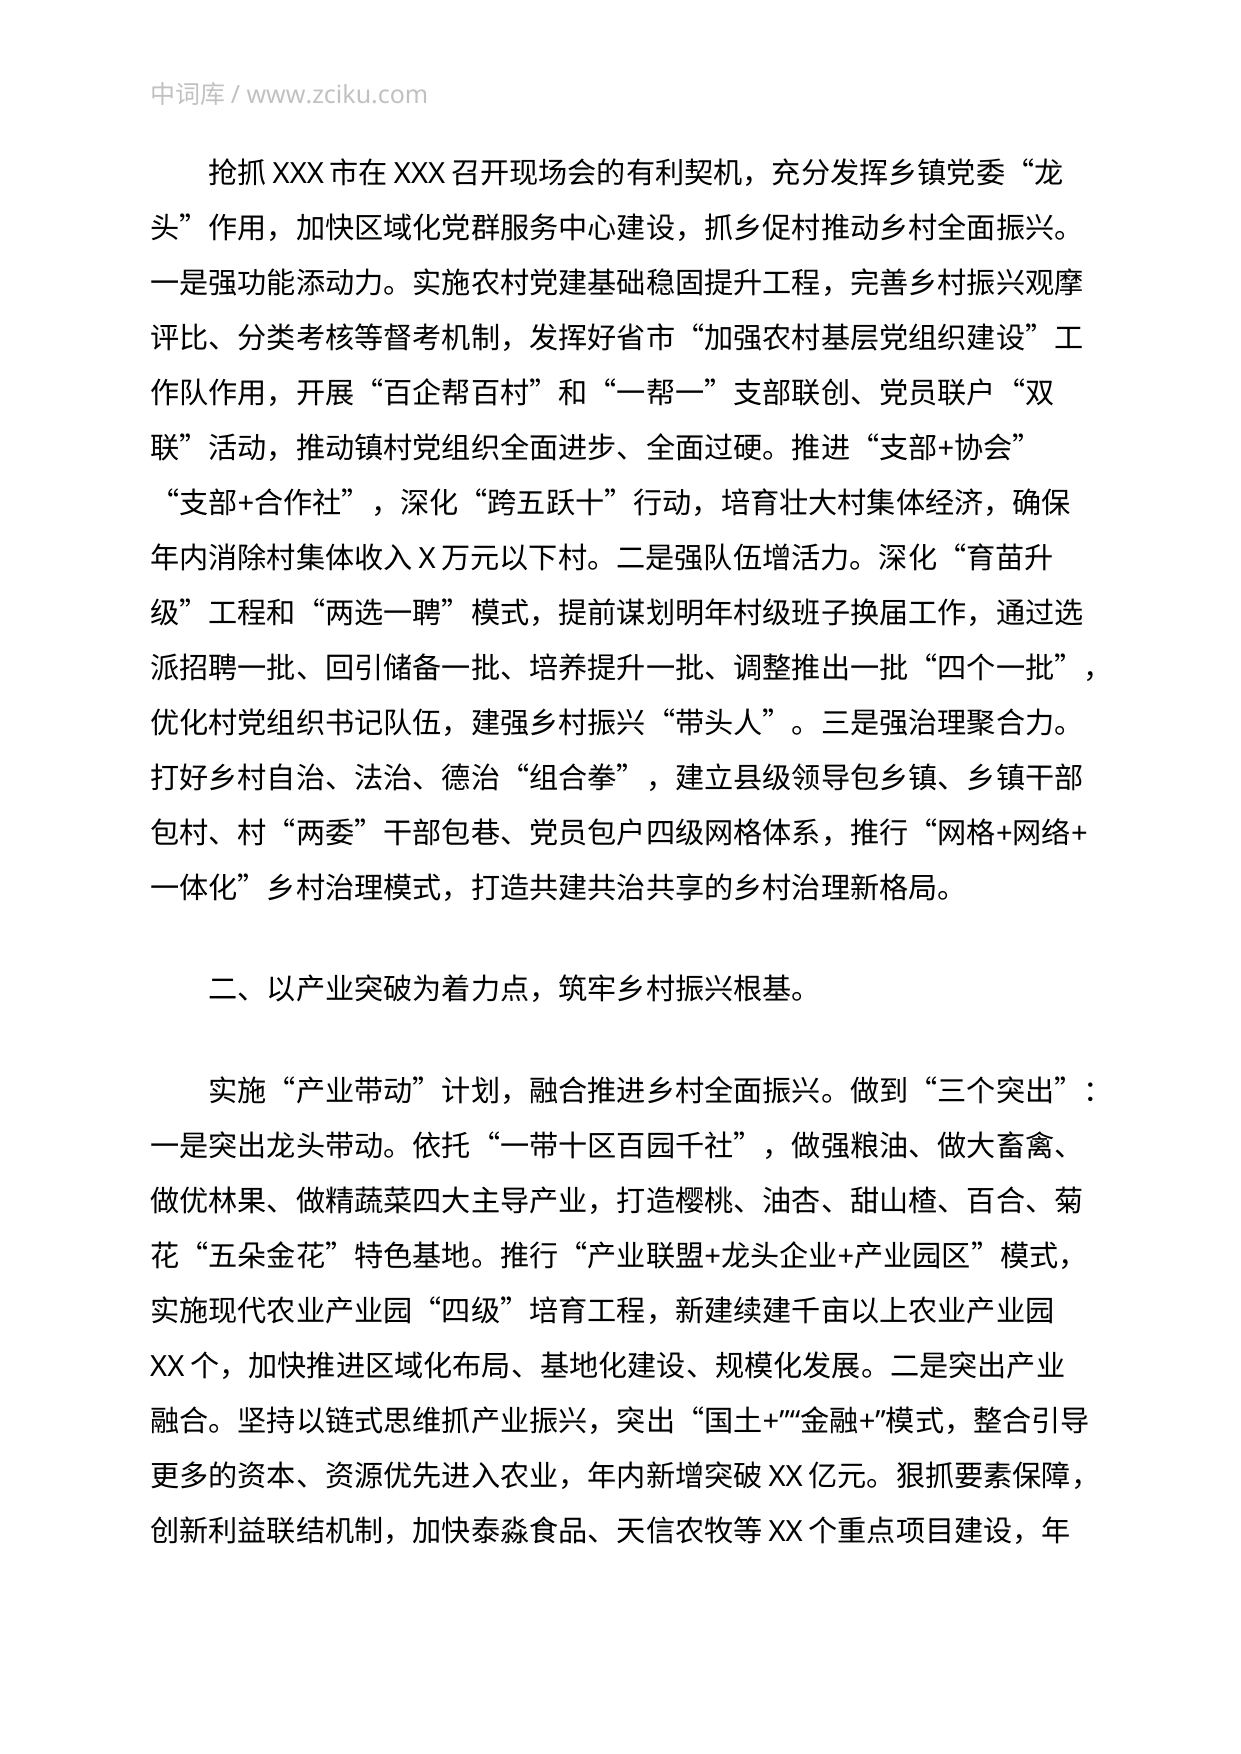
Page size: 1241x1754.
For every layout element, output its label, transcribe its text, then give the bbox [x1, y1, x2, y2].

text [150, 1068, 1090, 1550]
text 抢抓XXX市在XXX召开现场会的有利契机，充分发挥乡镇党委“龙头”作用，加快区域化党群服务中心建设，抓乡促村推动乡村全面振兴。一是强功能添动力。实施农村党建基础稳固提升工程，完善乡村振兴观摩评比、分类考核等督考机制，发挥好省市“加强农村基层党组织建设”工作队作用，开展“百企帮百村”和“一帮一”支部联创、党员联户“双联”活动，推动镇村党组织全面进步、全面过硬。推进“支部+协会”“支部+合作社”，深化“跨五跃十”行动，培育壮大村集体经济，确保年内消除村集体收入X万元以下村。二是强队伍增活力。深化“育苗升级”工程和“两选一聘”模式，提前谋划明年村级班子换届工作，通过选派招聘一批、回引储备一批、培养提升一批、调整推出一批“四个一批”，优化村党组织书记队伍，建强乡村振兴“带头人”。三是强治理聚合力。打好乡村自治、法治、德治“组合拳”，建立县级领导包乡镇、乡镇干部包村、村“两委”干部包巷、党员包户四级网格体系，推行“网格+网络+一体化”乡村治理模式，打造共建共治共享的乡村治理新格局。 [150, 150, 1090, 906]
text 二、以产业突破为着力点，筑牢乡村振兴根基。 [150, 966, 1090, 1008]
